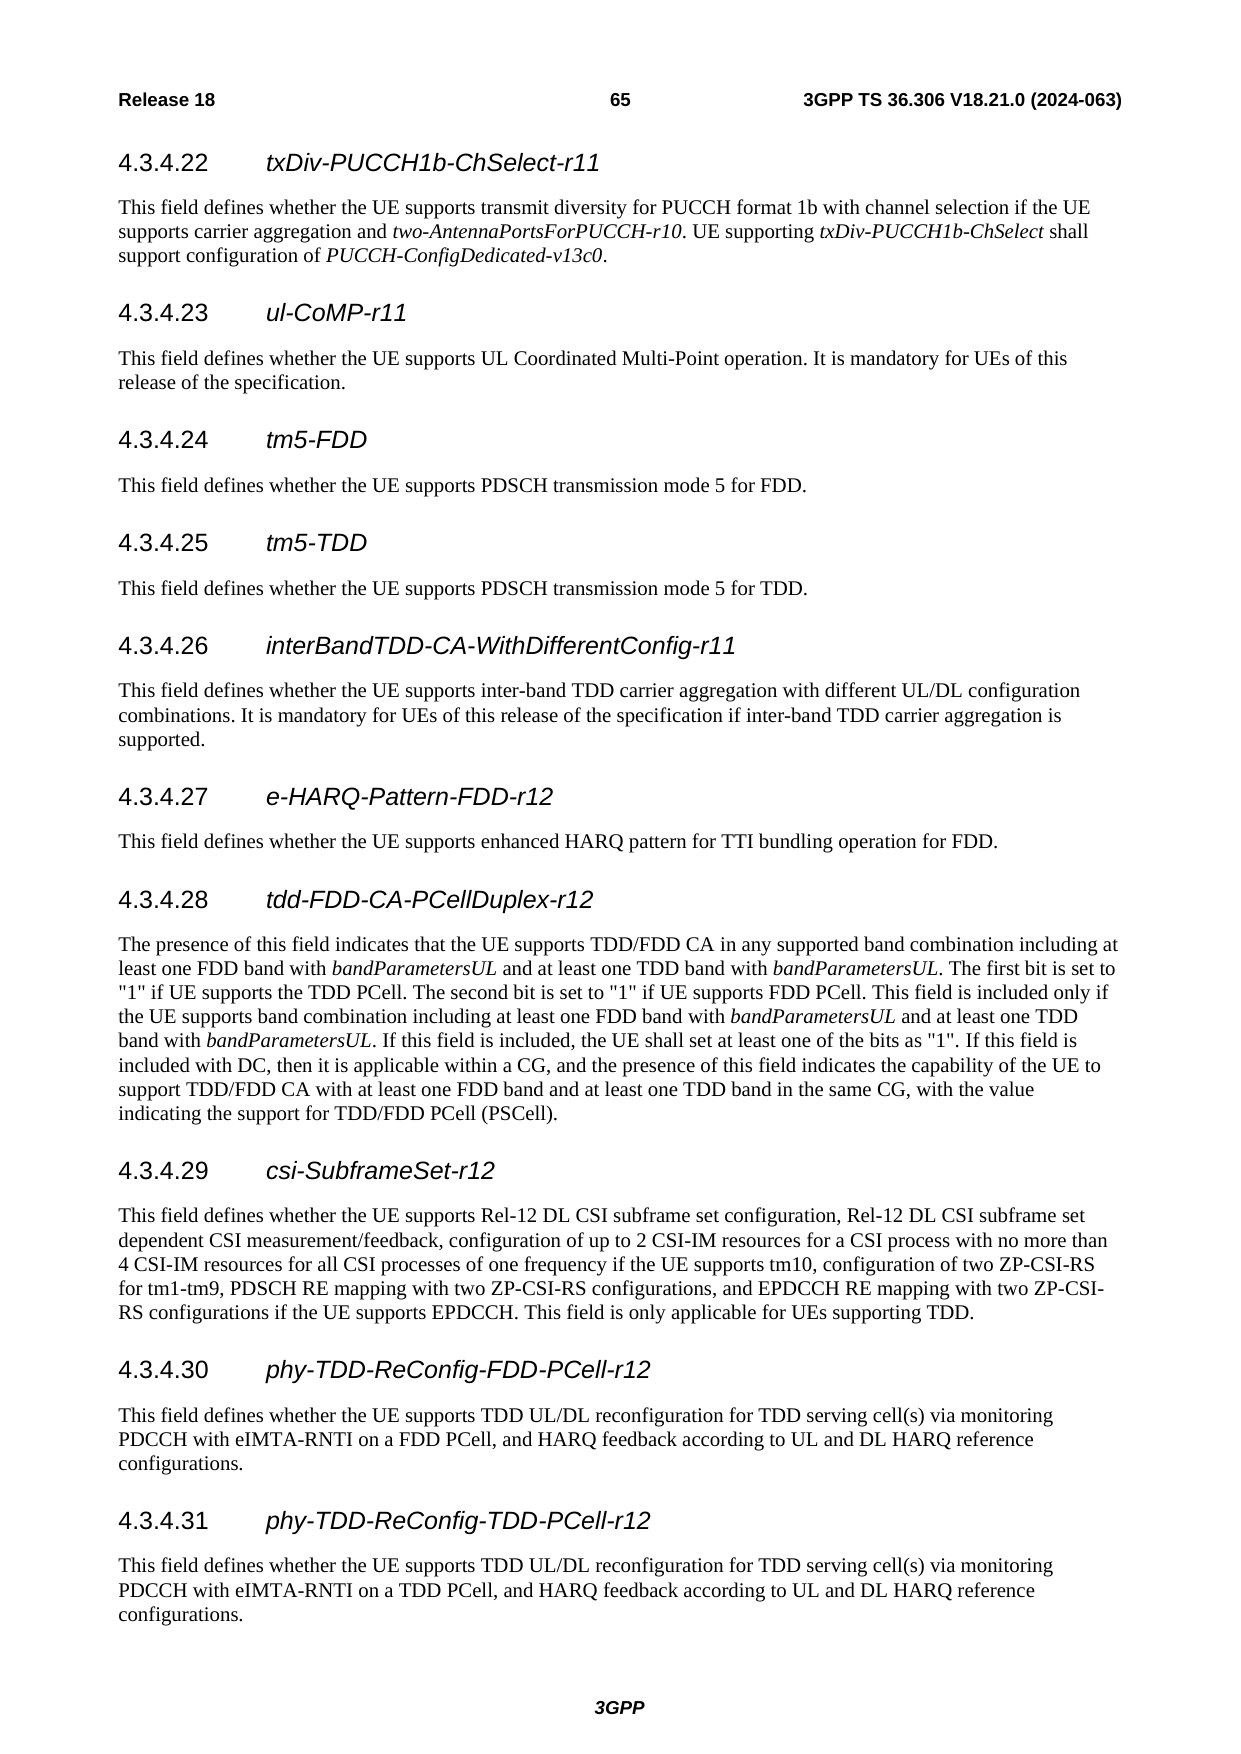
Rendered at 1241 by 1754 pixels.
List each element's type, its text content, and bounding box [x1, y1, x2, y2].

subtitle 4.3.4.29 csi-SubframeSet-r12 [118, 1156, 1122, 1185]
subtitle 4.3.4.24 tm5-FDD [118, 425, 1122, 454]
text The presence of this field indicates that the UE supports TDD/FDD CA in any supported band combination including at least one FDD band with bandParametersUL and at least one TDD band with bandParametersUL. The first bit is set to "1" if UE supports the TDD PCell. The second bit is set to "1" if UE supports FDD PCell. This field is included only if the UE supports band combination including at least one FDD band with bandParametersUL and at least one TDD band with bandParametersUL. If this field is included, the UE shall set at least one of the bits as "1". If this field is included with DC, then it is applicable within a CG, and the presence of this field indicates the capability of the UE to support TDD/FDD CA with at least one FDD band and at least one TDD band in the same CG, with the value indicating the support for TDD/FDD PCell (PSCell). [118, 932, 1122, 1125]
text This field defines whether the UE supports PDSCH transmission mode 5 for TDD. [118, 576, 1122, 600]
text This field defines whether the UE supports TDD UL/DL reconfiguration for TDD serving cell(s) via monitoring PDCCH with eIMTA-RNTI on a TDD PCell, and HARQ feedback according to UL and DL HARQ reference configurations. [118, 1553, 1122, 1626]
subtitle 4.3.4.23 ul-CoMP-r11 [118, 298, 1122, 327]
text This field defines whether the UE supports Rel-12 DL CSI subframe set configuration, Rel-12 DL CSI subframe set dependent CSI measurement/feedback, configuration of up to 2 CSI-IM resources for a CSI process with no more than 4 CSI-IM resources for all CSI processes of one frequency if the UE supports tm10, configuration of two ZP-CSI-RS for tm1-tm9, PDSCH RE mapping with two ZP-CSI-RS configurations, and EPDCCH RE mapping with two ZP-CSI-RS configurations if the UE supports EPDCCH. This field is only applicable for UEs supporting TDD. [118, 1203, 1122, 1324]
subtitle 4.3.4.22 txDiv-PUCCH1b-ChSelect-r11 [118, 147, 1122, 176]
text This field defines whether the UE supports UL Coordinated Multi-Point operation. It is mandatory for UEs of this release of the specification. [118, 346, 1122, 394]
text This field defines whether the UE supports transmit diversity for PUCCH format 1b with channel selection if the UE supports carrier aggregation and two-AntennaPortsForPUCCH-r10. UE supporting txDiv-PUCCH1b-ChSelect shall support configuration of PUCCH-ConfigDedicated-v13c0. [118, 195, 1122, 267]
subtitle 4.3.4.25 tm5-TDD [118, 528, 1122, 557]
subtitle 4.3.4.31 phy-TDD-ReConfig-TDD-PCell-r12 [118, 1506, 1122, 1535]
subtitle 4.3.4.30 phy-TDD-ReConfig-FDD-PCell-r12 [118, 1355, 1122, 1384]
text This field defines whether the UE supports inter-band TDD carrier aggregation with different UL/DL configuration combinations. It is mandatory for UEs of this release of the specification if inter-band TDD carrier aggregation is supported. [118, 678, 1122, 751]
subtitle 4.3.4.26 interBandTDD-CA-WithDifferentConfig-r11 [118, 631, 1122, 660]
text This field defines whether the UE supports PDSCH transmission mode 5 for FDD. [118, 473, 1122, 497]
subtitle 4.3.4.27 e-HARQ-Pattern-FDD-r12 [118, 782, 1122, 811]
text This field defines whether the UE supports enhanced HARQ pattern for TTI bundling operation for FDD. [118, 829, 1122, 853]
subtitle 4.3.4.28 tdd-FDD-CA-PCellDuplex-r12 [118, 885, 1122, 913]
text This field defines whether the UE supports TDD UL/DL reconfiguration for TDD serving cell(s) via monitoring PDCCH with eIMTA-RNTI on a FDD PCell, and HARQ feedback according to UL and DL HARQ reference configurations. [118, 1402, 1122, 1475]
